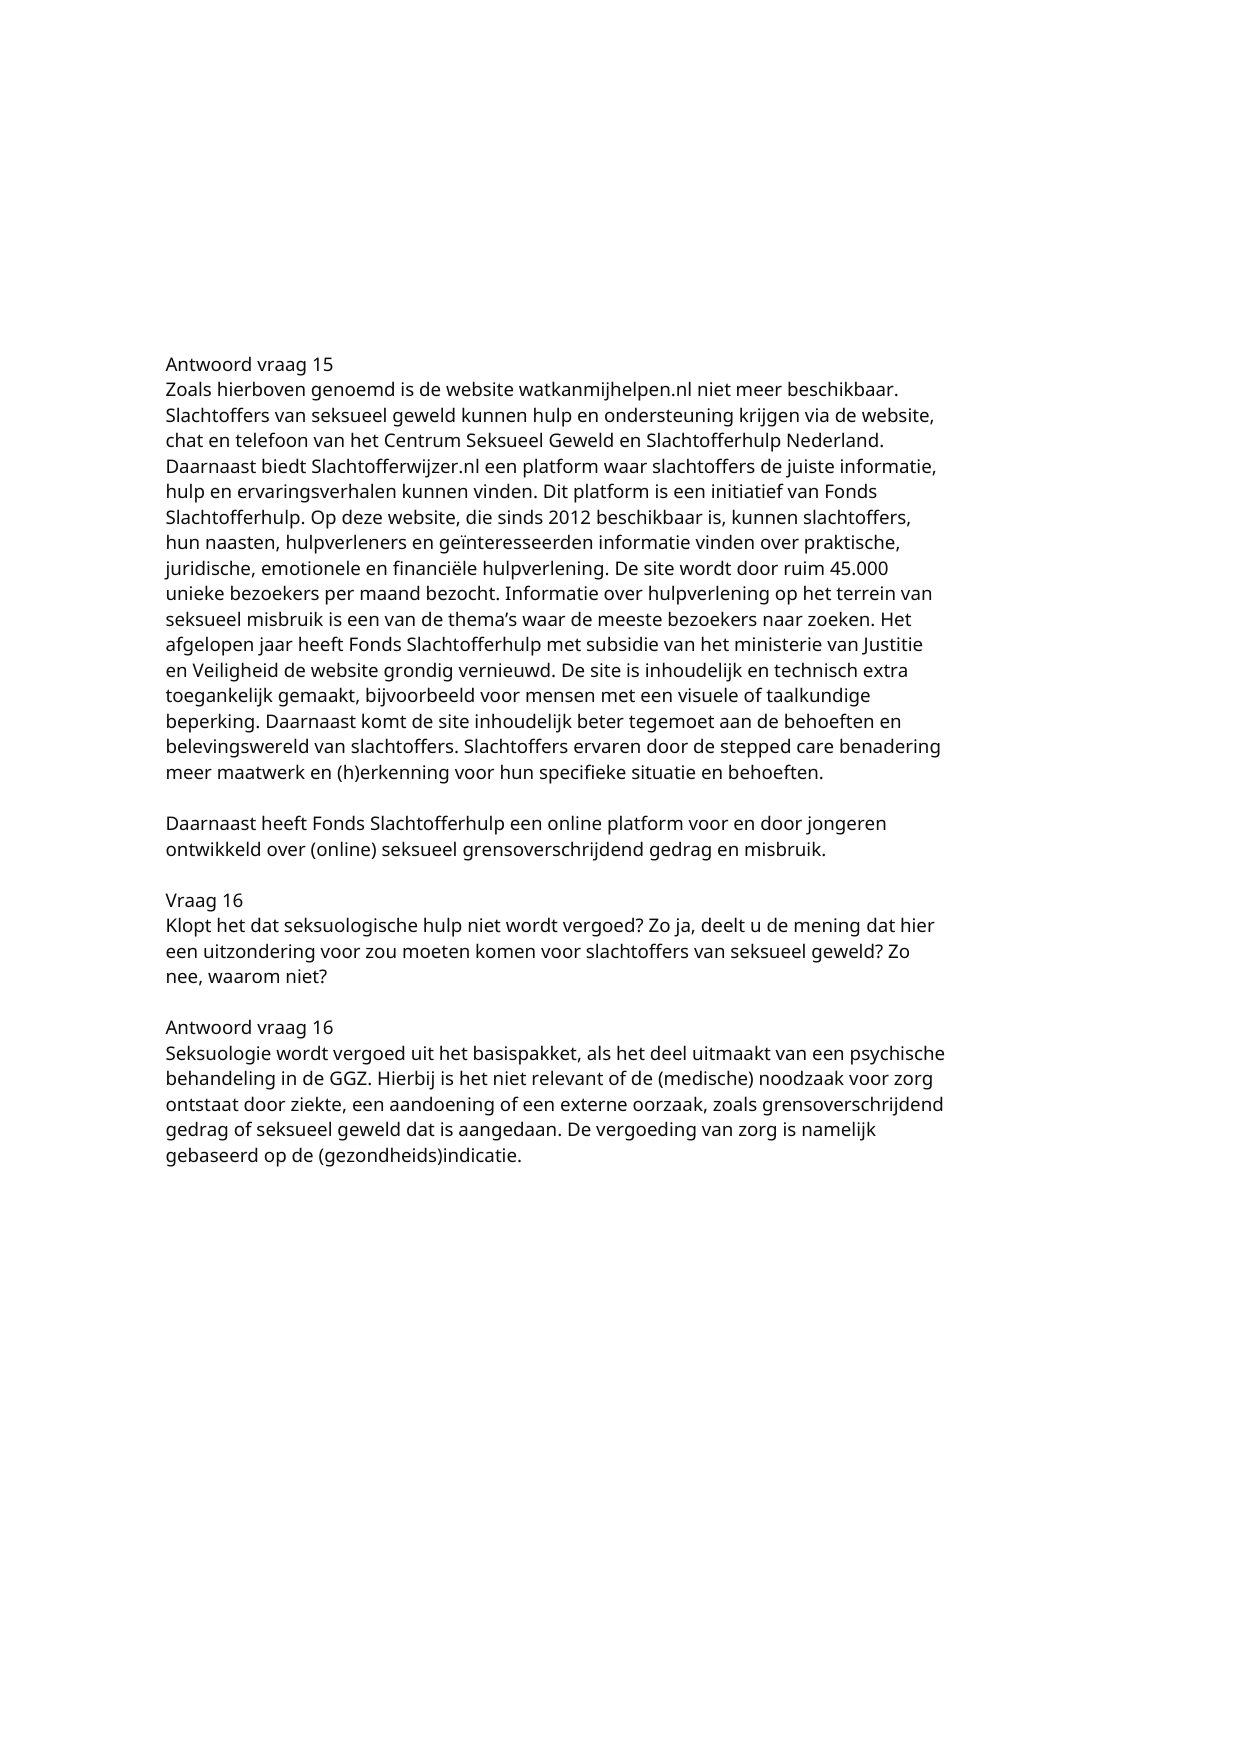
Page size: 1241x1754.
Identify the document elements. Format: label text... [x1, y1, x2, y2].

text Seksuologie wordt vergoed uit het basispakket, als het deel uitmaakt van een psychische behandeling in de GGZ. Hierbij is het niet relevant of de (medische) noodzaak voor zorg ontstaat door ziekte, een aandoening of een externe oorzaak, zoals grensoverschrijdend gedrag of seksueel geweld dat is aangedaan. De vergoeding van zorg is namelijk gebaseerd op de (gezondheids)indicatie. [165, 1040, 950, 1168]
text Zoals hierboven genoemd is de website watkanmijhelpen.nl niet meer beschikbaar. Slachtoffers van seksueel geweld kunnen hulp en ondersteuning krijgen via de website, chat en telefoon van het Centrum Seksueel Geweld en Slachtofferhulp Nederland. Daarnaast biedt Slachtofferwijzer.nl een platform waar slachtoffers de juiste informatie, hulp en ervaringsverhalen kunnen vinden. Dit platform is een initiatief van Fonds Slachtofferhulp. Op deze website, die sinds 2012 beschikbaar is, kunnen slachtoffers, hun naasten, hulpverleners en geïnteresseerden informatie vinden over praktische, juridische, emotionele en financiële hulpverlening. De site wordt door ruim 45.000 unieke bezoekers per maand bezocht. Informatie over hulpverlening op het terrein van seksueel misbruik is een van de thema’s waar de meeste bezoekers naar zoeken. Het afgelopen jaar heeft Fonds Slachtofferhulp met subsidie van het ministerie van Justitie en Veiligheid de website grondig vernieuwd. De site is inhoudelijk en technisch extra toegankelijk gemaakt, bijvoorbeeld voor mensen met een visuele of taalkundige beperking. Daarnaast komt de site inhoudelijk beter tegemoet aan de behoeften en belevingswereld van slachtoffers. Slachtoffers ervaren door de stepped care benadering meer maatwerk en (h)erkenning voor hun specifieke situatie en behoeften. [165, 376, 950, 785]
text Antwoord vraag 15 [165, 351, 950, 376]
text Vraag 16 [165, 887, 950, 912]
text Klopt het dat seksuologische hulp niet wordt vergoed? Zo ja, deelt u de mening dat hier een uitzondering voor zou moeten komen voor slachtoffers van seksueel geweld? Zo nee, waarom niet? [165, 912, 950, 989]
text Antwoord vraag 16 [165, 1014, 950, 1040]
text Daarnaast heeft Fonds Slachtofferhulp een online platform voor en door jongeren ontwikkeld over (online) seksueel grensoverschrijdend gedrag en misbruik. [165, 810, 950, 861]
